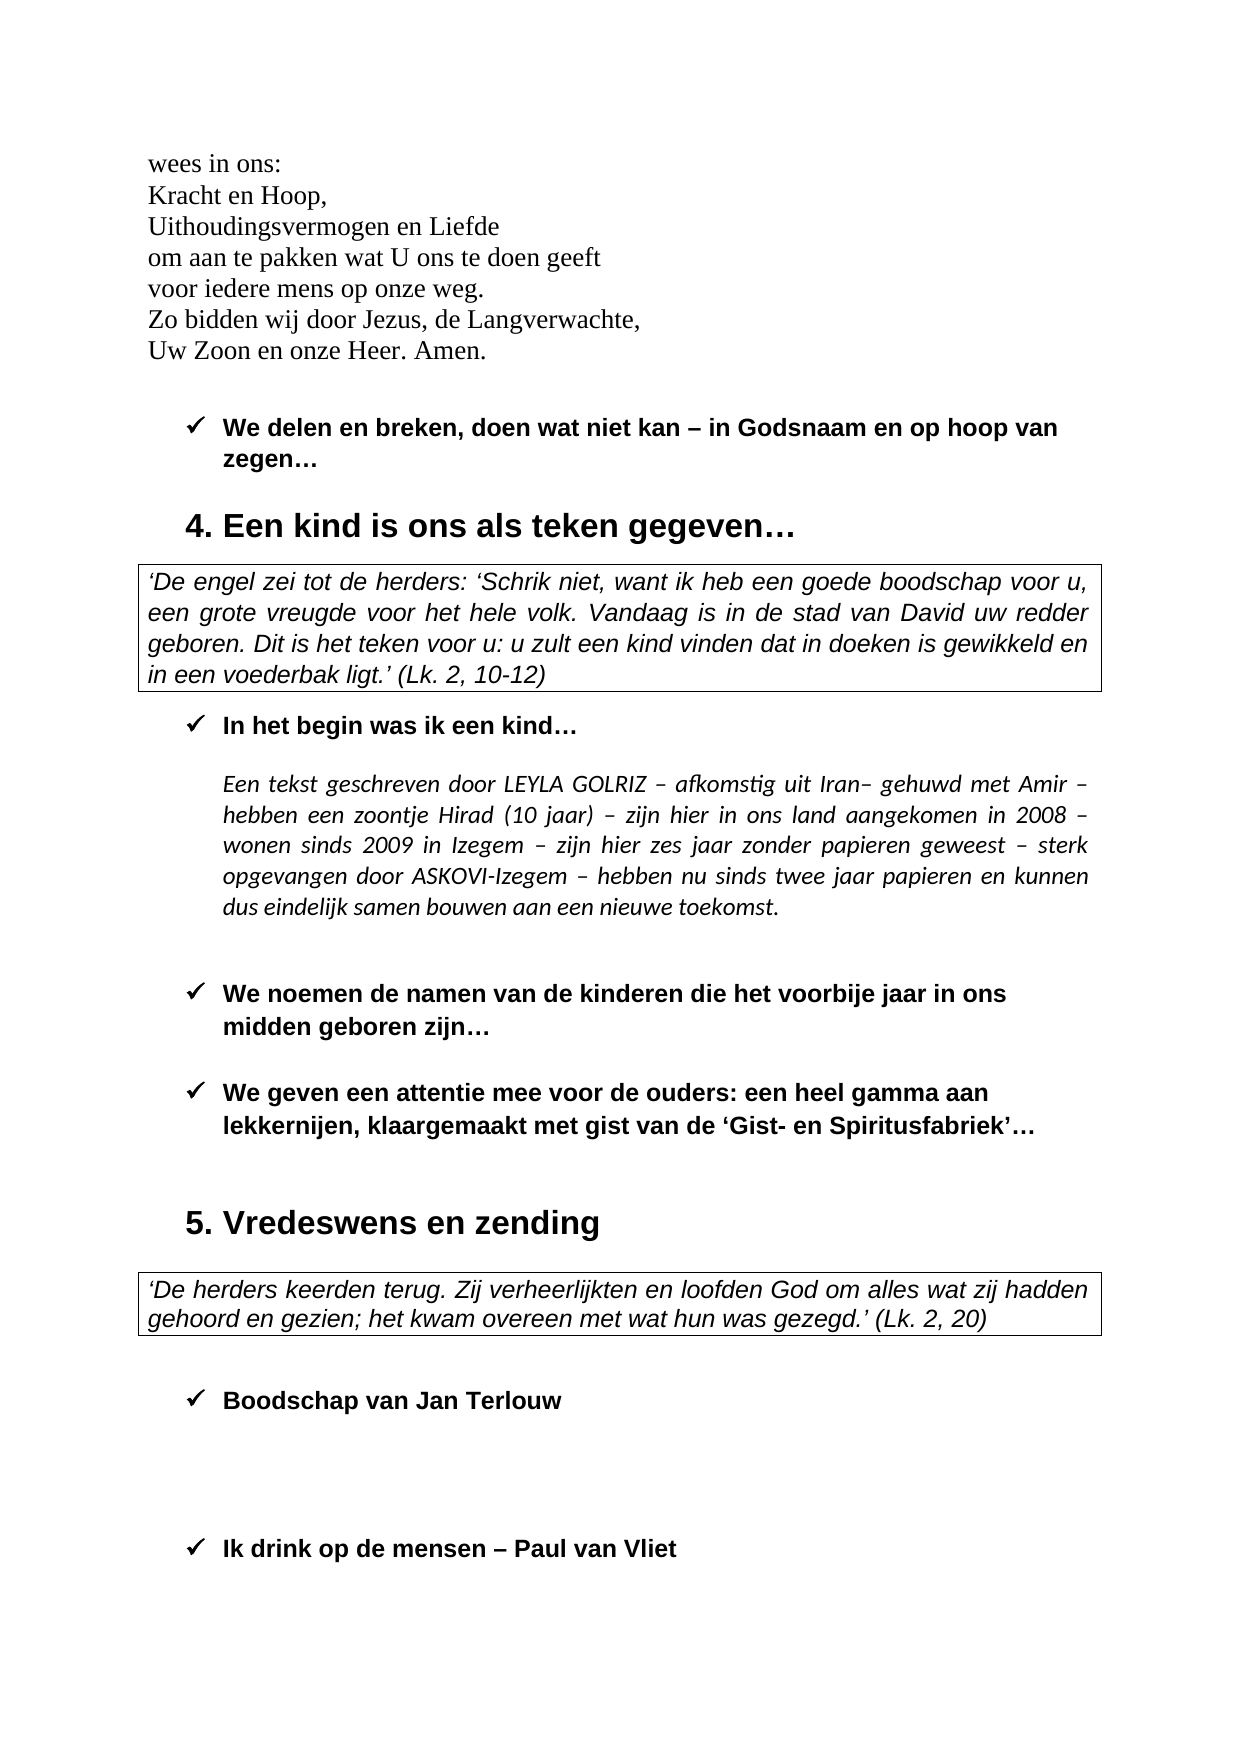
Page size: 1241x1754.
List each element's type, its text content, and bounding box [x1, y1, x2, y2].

list Ik drink op de mensen – Paul van Vliet [185, 1534, 1093, 1563]
text Zo bidden wij door Jezus, de Langverwachte, [148, 303, 1093, 334]
text ‘De engel zei tot de herders: ‘Schrik niet, want ik heb een goede boodschap voor u, een grote vreugde voor het hele volk. Vandaag is in de stad van David uw redder geboren. Dit is het teken voor u: u zult een kind vinden dat in doeken is gewikkeld en in een voederbak ligt.’ (Lk. 2, 10-12) [139, 565, 1101, 691]
list We delen en breken, doen wat niet kan – in Godsnaam en op hoop van zegen… [185, 412, 1093, 472]
list In het begin was ik een kind… [185, 711, 1093, 740]
text om aan te pakken wat U ons te doen geeft [148, 241, 1093, 272]
list We geven een attentie mee voor de ouders: een heel gamma aan lekkernijen, klaargemaakt met gist van de ‘Gist- en Spiritusfabriek’… [185, 1078, 1093, 1140]
text ‘De herders keerden terug. Zij verheerlijkten en loofden God om alles wat zij hadden gehoord en gezien; het kwam overeen met wat hun was gezegd.’ (Lk. 2, 20) [139, 1273, 1101, 1335]
list Een kind is ons als teken gegeven… [185, 506, 1093, 544]
text voor iedere mens op onze weg. [148, 272, 1093, 303]
text Uithoudingsvermogen en Liefde [148, 210, 1093, 241]
text Kracht en Hoop, [148, 179, 1093, 210]
list Vredeswens en zending [185, 1203, 1093, 1242]
text Uw Zoon en onze Heer. Amen. [148, 334, 1093, 366]
list Een tekst geschreven door LEYLA GOLRIZ – afkomstig uit Iran– gehuwd met Amir – hebben een zoontje Hirad (10 jaar) – zijn hier in ons land aangekomen in 2008 – wonen sinds 2009 in Izegem – zijn hier zes jaar zonder papieren geweest – sterk opgevangen door ASKOVI-Izegem – hebben nu sinds twee jaar papieren en kunnen dus eindelijk samen bouwen aan een nieuwe toekomst. [223, 768, 1093, 921]
list We noemen de namen van de kinderen die het voorbije jaar in ons midden geboren zijn… [185, 979, 1093, 1041]
text wees in ons: [148, 148, 1093, 179]
list Boodschap van Jan Terlouw [185, 1386, 1093, 1414]
